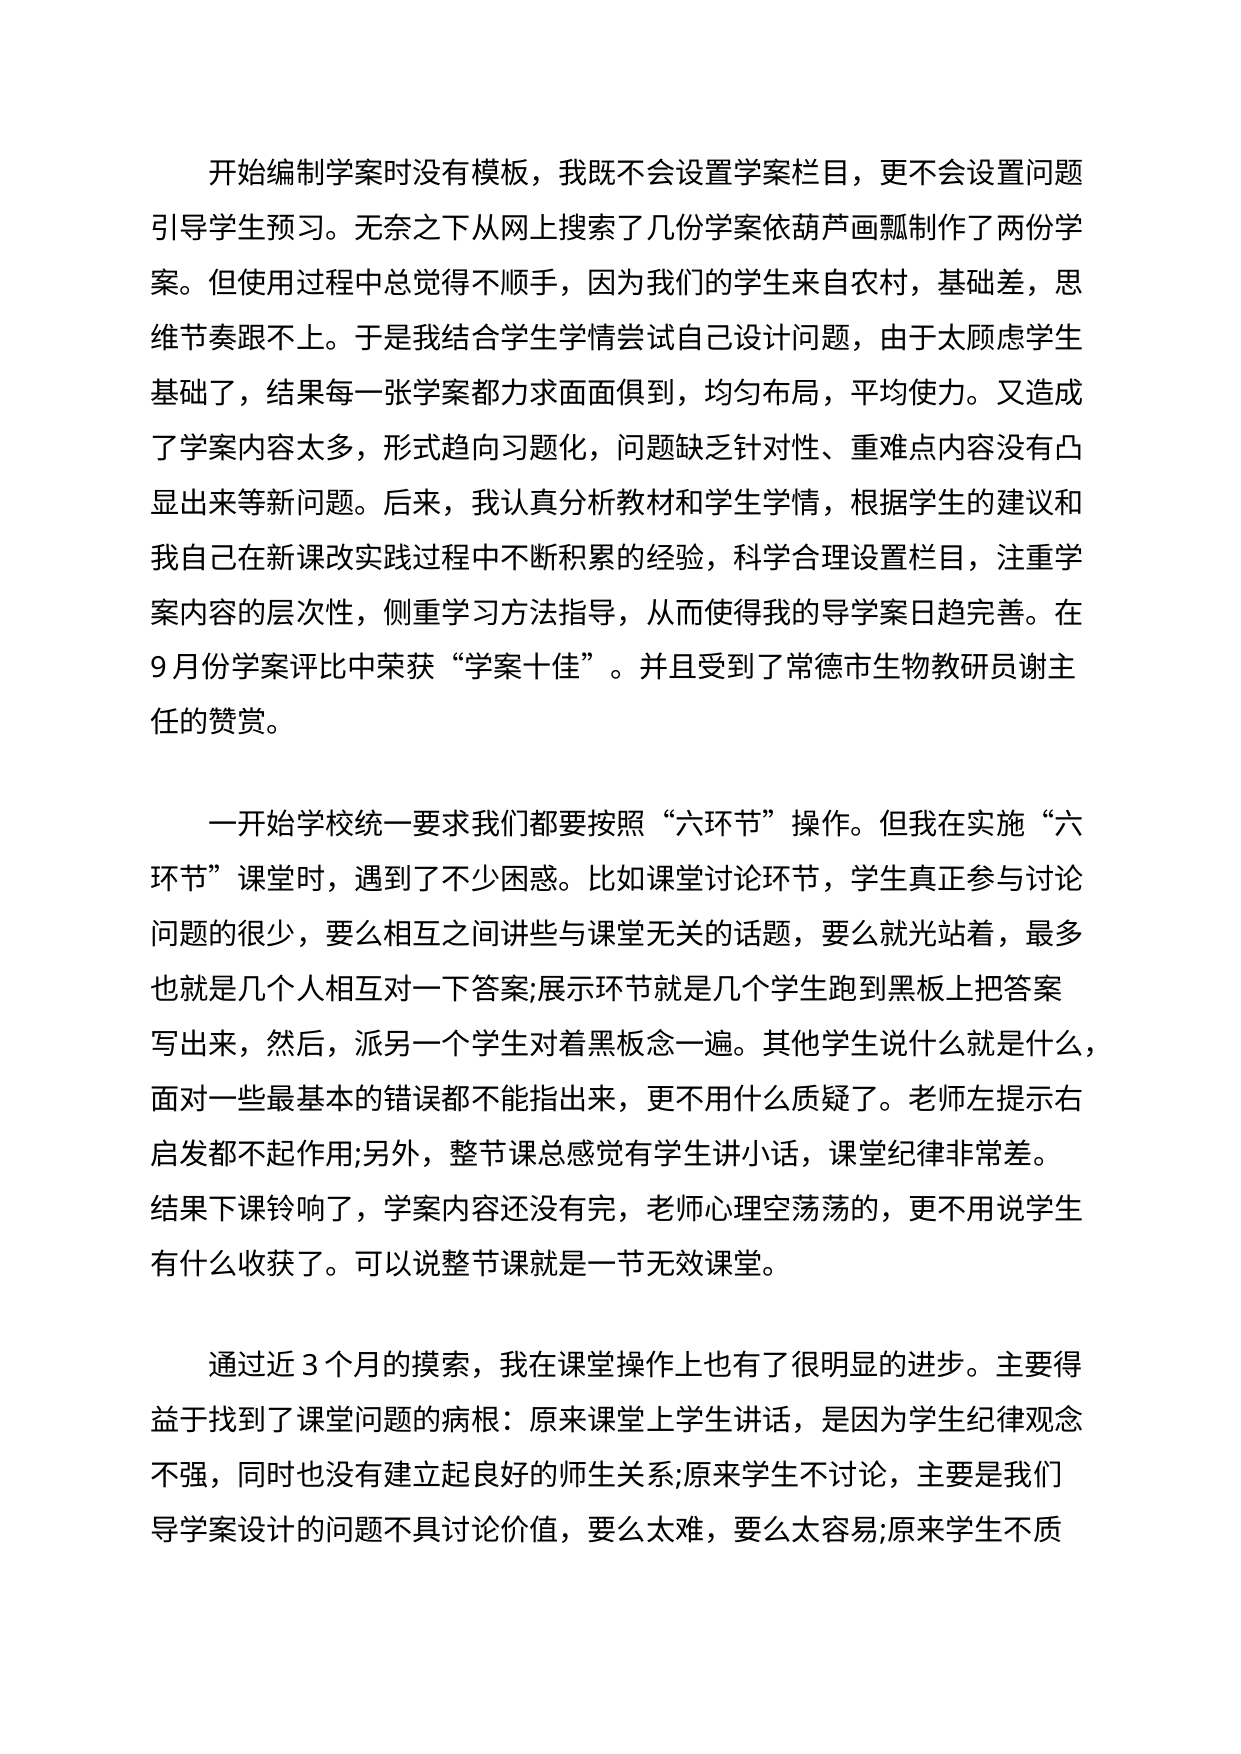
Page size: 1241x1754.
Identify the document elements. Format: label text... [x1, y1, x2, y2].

text 开始编制学案时没有模板，我既不会设置学案栏目，更不会设置问题引导学生预习。无奈之下从网上搜索了几份学案依葫芦画瓢制作了两份学案。但使用过程中总觉得不顺手，因为我们的学生来自农村，基础差，思维节奏跟不上。于是我结合学生学情尝试自己设计问题，由于太顾虑学生基础了，结果每一张学案都力求面面俱到，均匀布局，平均使力。又造成了学案内容太多，形式趋向习题化，问题缺乏针对性、重难点内容没有凸显出来等新问题。后来，我认真分析教材和学生学情，根据学生的建议和我自己在新课改实践过程中不断积累的经验，科学合理设置栏目，注重学案内容的层次性，侧重学习方法指导，从而使得我的导学案日趋完善。在9月份学案评比中荣获“学案十佳”。并且受到了常德市生物教研员谢主任的赞赏。 [150, 150, 1090, 741]
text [150, 1342, 1090, 1549]
text 一开始学校统一要求我们都要按照“六环节”操作。但我在实施“六环节”课堂时，遇到了不少困惑。比如课堂讨论环节，学生真正参与讨论问题的很少，要么相互之间讲些与课堂无关的话题，要么就光站着，最多也就是几个人相互对一下答案;展示环节就是几个学生跑到黑板上把答案写出来，然后，派另一个学生对着黑板念一遍。其他学生说什么就是什么，面对一些最基本的错误都不能指出来，更不用什么质疑了。老师左提示右启发都不起作用;另外，整节课总感觉有学生讲小话，课堂纪律非常差。结果下课铃响了，学案内容还没有完，老师心理空荡荡的，更不用说学生有什么收获了。可以说整节课就是一节无效课堂。 [150, 801, 1090, 1282]
